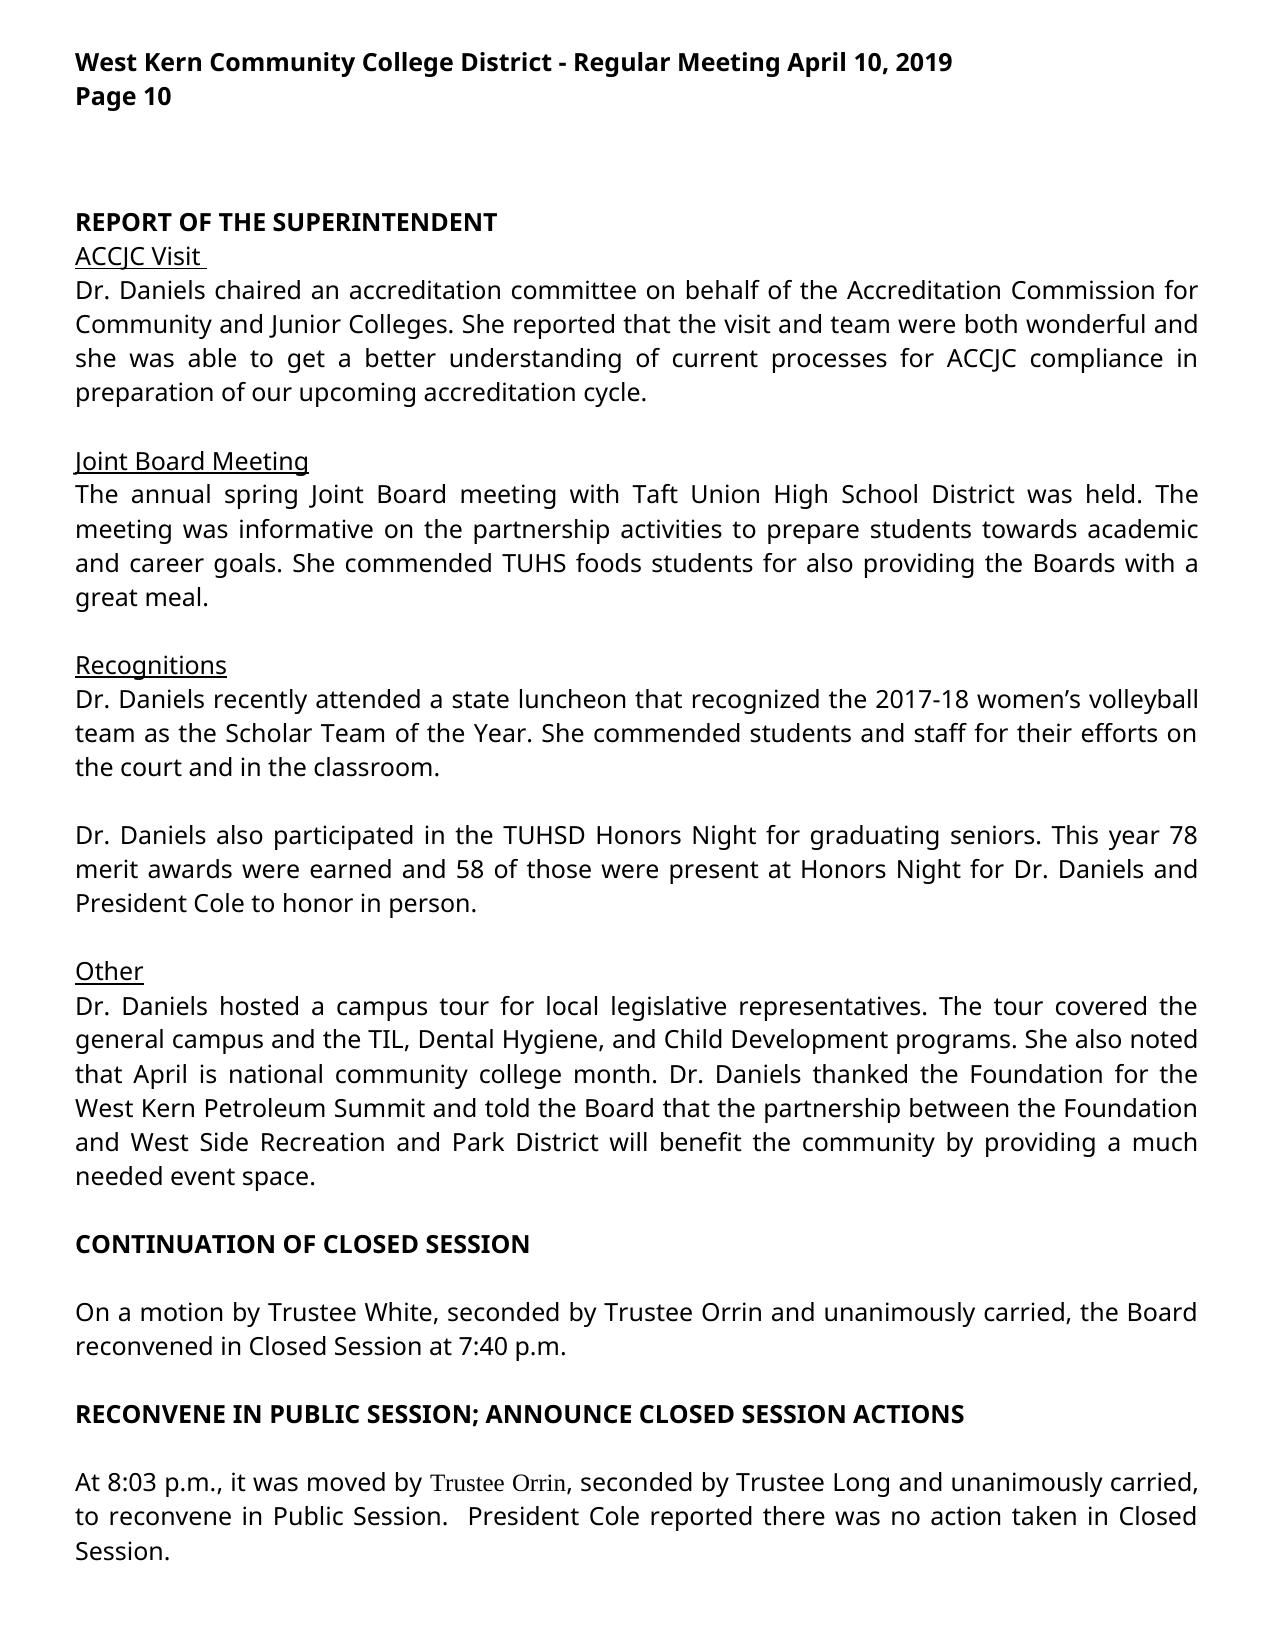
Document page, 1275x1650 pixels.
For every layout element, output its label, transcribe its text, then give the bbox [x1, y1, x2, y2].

text Dr. Daniels also participated in the TUHSD Honors Night for graduating seniors. This year 78 merit awards were earned and 58 of those were present at Honors Night for Dr. Daniels and President Cole to honor in person. [75, 818, 1200, 920]
text REPORT OF THE SUPERINTENDENT [75, 205, 1200, 239]
text Dr. Daniels hosted a campus tour for local legislative representatives. The tour covered the general campus and the TIL, Dental Hygiene, and Child Development programs. She also noted that April is national community college month. Dr. Daniels thanked the Foundation for the West Kern Petroleum Summit and told the Board that the partnership between the Foundation and West Side Recreation and Park District will benefit the community by providing a much needed event space. [75, 988, 1200, 1192]
text On a motion by Trustee White, seconded by Trustee Orrin and unanimously carried, the Board reconvened in Closed Session at 7:40 p.m. [75, 1295, 1200, 1363]
text At 8:03 p.m., it was moved by Trustee Orrin, seconded by Trustee Long and unanimously carried, to reconvene in Public Session. President Cole reported there was no action taken in Closed Session. [75, 1465, 1200, 1567]
text CONTINUATION OF CLOSED SESSION [75, 1227, 1200, 1261]
text Other [75, 954, 1200, 988]
text RECONVENE IN PUBLIC SESSION; ANNOUNCE CLOSED SESSION ACTIONS [75, 1397, 1200, 1431]
text The annual spring Joint Board meeting with Taft Union High School District was held. The meeting was informative on the partnership activities to prepare students towards academic and career goals. She commended TUHS foods students for also providing the Boards with a great meal. [75, 477, 1200, 613]
text Joint Board Meeting [75, 443, 1200, 477]
text Recognitions [75, 647, 1200, 682]
text Dr. Daniels recently attended a state luncheon that recognized the 2017-18 women’s volleyball team as the Scholar Team of the Year. She commended students and staff for their efforts on the court and in the classroom. [75, 682, 1200, 784]
text ACCJC Visit [75, 239, 1200, 273]
text Dr. Daniels chaired an accreditation committee on behalf of the Accreditation Commission for Community and Junior Colleges. She reported that the visit and team were both wonderful and she was able to get a better understanding of current processes for ACCJC compliance in preparation of our upcoming accreditation cycle. [75, 273, 1200, 409]
